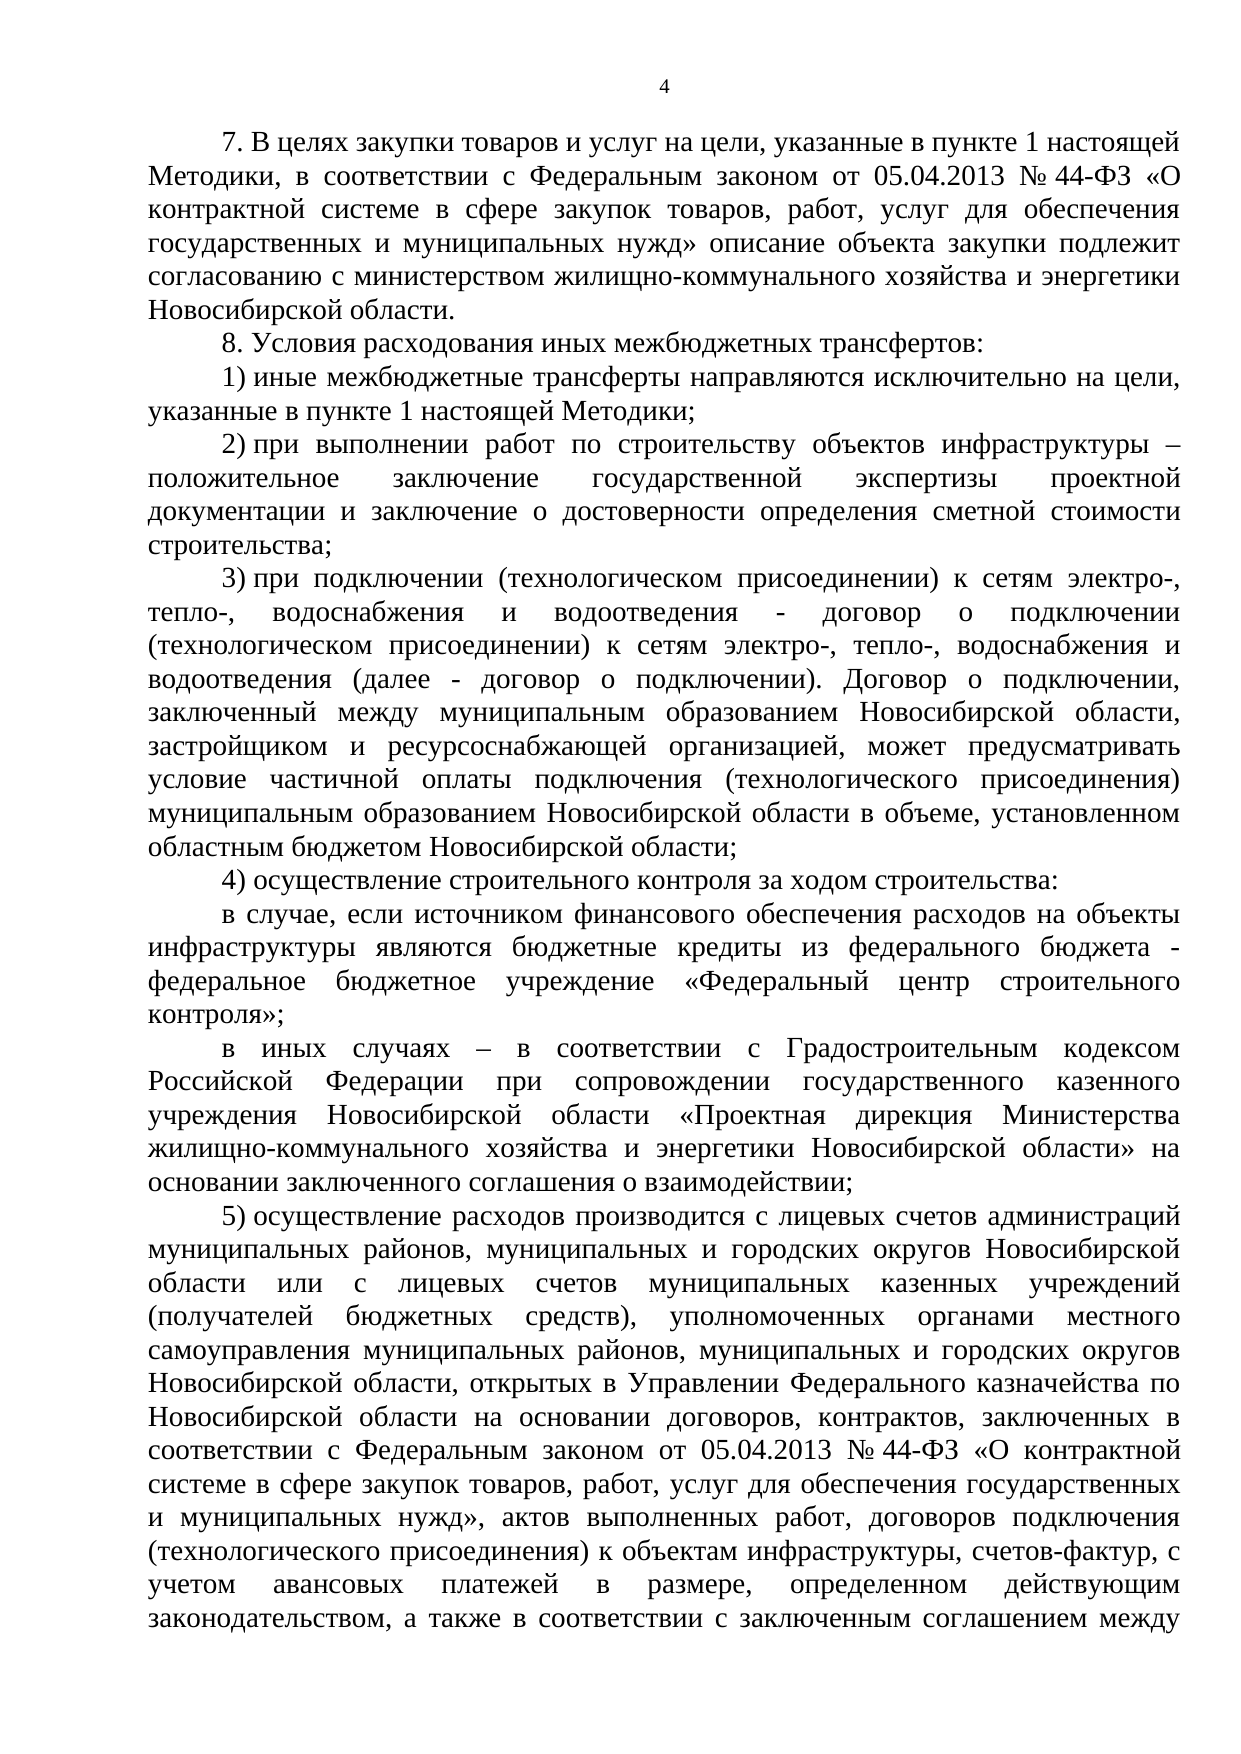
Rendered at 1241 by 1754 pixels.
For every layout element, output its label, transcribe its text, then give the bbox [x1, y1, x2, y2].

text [148, 1198, 1181, 1634]
text 1) иные межбюджетные трансферты направляются исключительно на цели, указанные в пункте 1 настоящей Методики; [148, 359, 1181, 426]
text 3) при подключении (технологическом присоединении) к сетям электро-, тепло-, водоснабжения и водоотведения - договор о подключении (технологическом присоединении) к сетям электро-, тепло-, водоснабжения и водоотведения (далее - договор о подключении). Договор о подключении, заключенный между муниципальным образованием Новосибирской области, застройщиком и ресурсоснабжающей организацией, может предусматривать условие частичной оплаты подключения (технологического присоединения) муниципальным образованием Новосибирской области в объеме, установленном областным бюджетом Новосибирской области; [148, 560, 1181, 862]
text 8. Условия расходования иных межбюджетных трансфертов: [148, 326, 1181, 359]
text 4) осуществление строительного контроля за ходом строительства: [148, 862, 1181, 896]
text в случае, если источником финансового обеспечения расходов на объекты инфраструктуры являются бюджетные кредиты из федерального бюджета - федеральное бюджетное учреждение «Федеральный центр строительного контроля»; [148, 896, 1181, 1030]
text в иных случаях – в соответствии с Градостроительным кодексом Российской Федерации при сопровождении государственного казенного учреждения Новосибирской области «Проектная дирекция Министерства жилищно-коммунального хозяйства и энергетики Новосибирской области» на основании заключенного соглашения о взаимодействии; [148, 1030, 1181, 1198]
text 7. В целях закупки товаров и услуг на цели, указанные в пункте 1 настоящей Методики, в соответствии с Федеральным законом от 05.04.2013 № 44-ФЗ «О контрактной системе в сфере закупок товаров, работ, услуг для обеспечения государственных и муниципальных нужд» описание объекта закупки подлежит согласованию с министерством жилищно-коммунального хозяйства и энергетики Новосибирской области. [148, 124, 1181, 326]
text 2) при выполнении работ по строительству объектов инфраструктуры – положительное заключение государственной экспертизы проектной документации и заключение о достоверности определения сметной стоимости строительства; [148, 426, 1181, 560]
